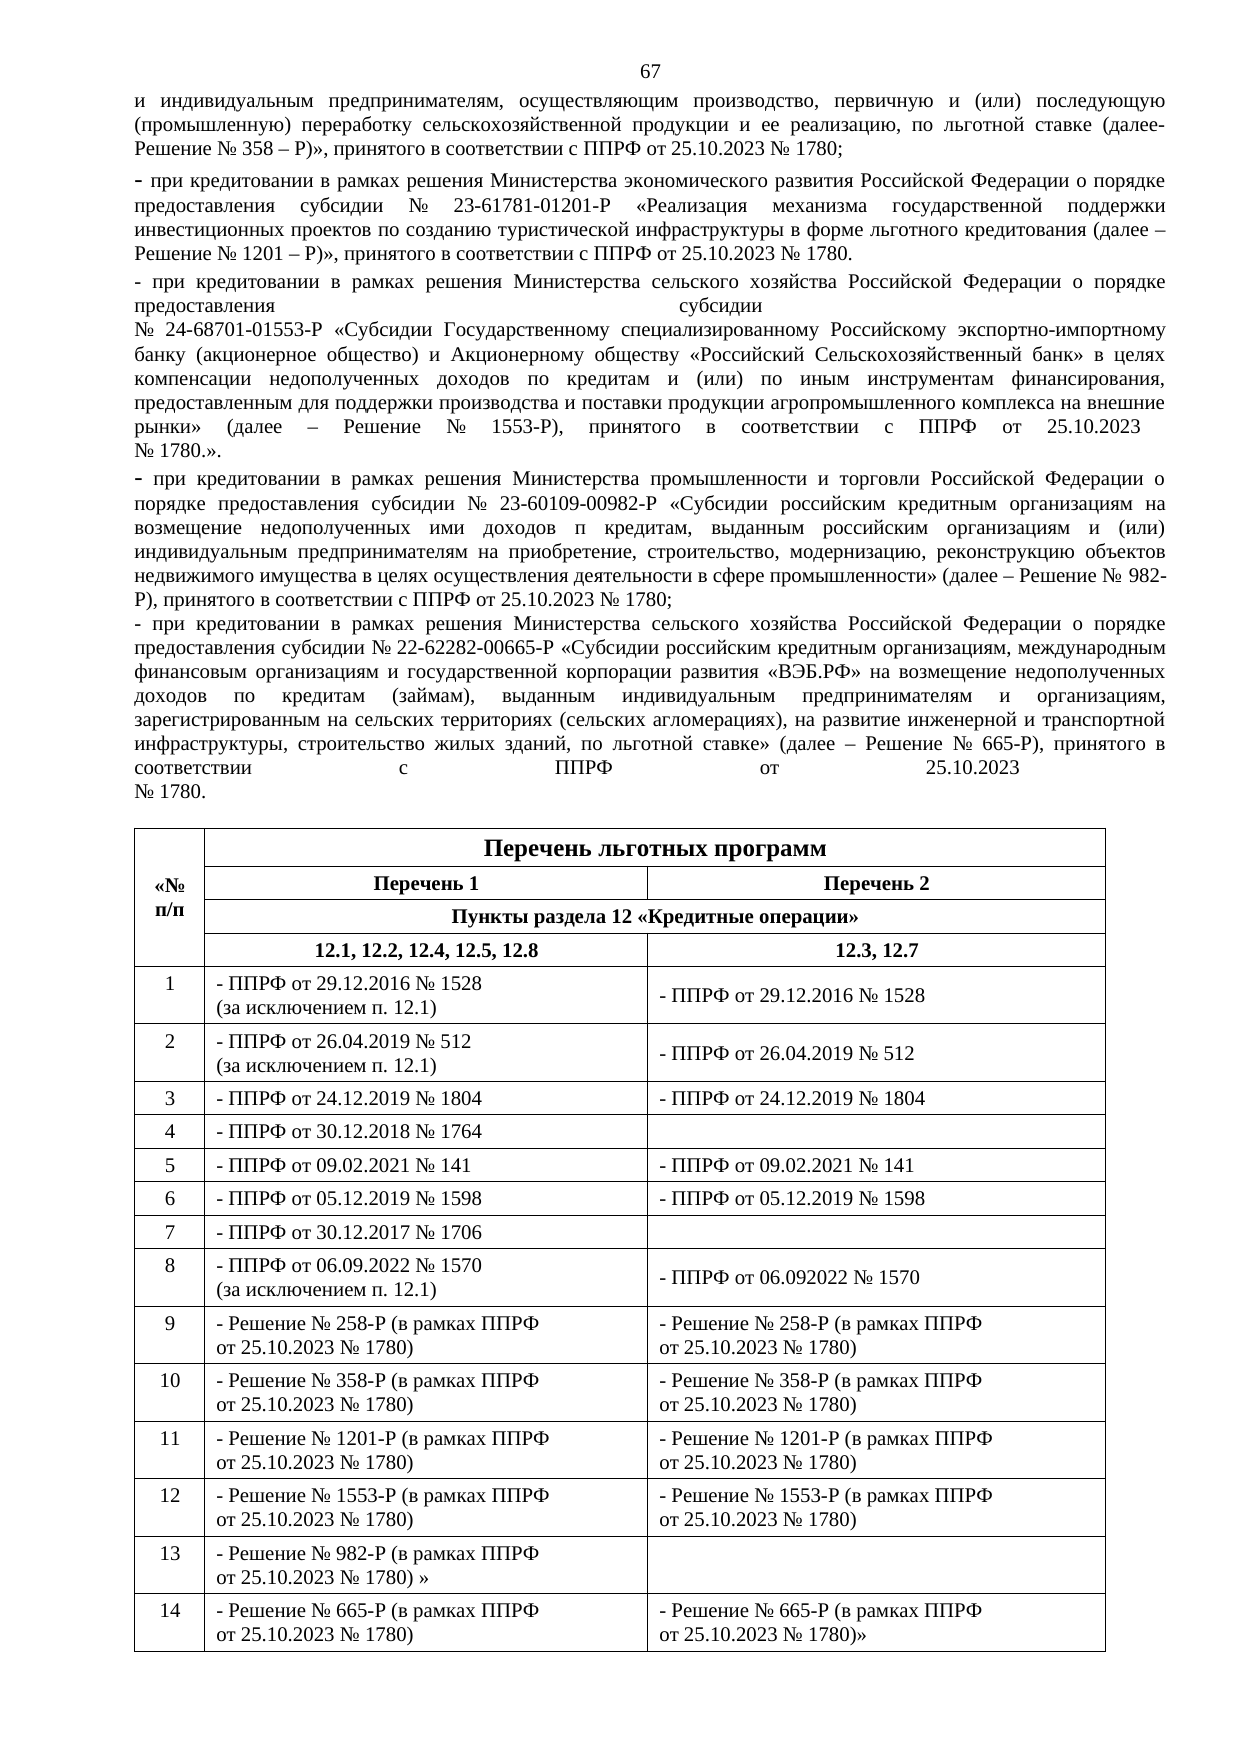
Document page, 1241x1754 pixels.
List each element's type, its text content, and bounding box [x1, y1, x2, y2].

table_cell 12.3, 12.7 [648, 934, 1105, 966]
table_cell - Решение № 1553-Р (в рамках ППРФ от 25.10.2023 № 1780) [648, 1479, 1105, 1536]
table_cell - ППРФ от 05.12.2019 № 1598 [648, 1182, 1105, 1214]
table_cell 1 [135, 967, 204, 1023]
table_cell Перечень 1 [205, 867, 647, 899]
table_cell - Решение № 358-Р (в рамках ППРФ от 25.10.2023 № 1780) [648, 1364, 1105, 1421]
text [134, 88, 1167, 160]
table_cell [648, 1216, 1105, 1248]
table_cell 6 [135, 1182, 204, 1214]
text - при кредитовании в рамках решения Министерства сельского хозяйства Российской Федерации о порядке предоставления субсидии № 22-62282-00665-Р «Субсидии российским кредитным организациям, международным финансовым организациям и государственной корпорации развития «ВЭБ.РФ» на возмещение недополученных доходов по кредитам (займам), выданным индивидуальным предпринимателям и организациям, зарегистрированным на сельских территориях (сельских агломерациях), на развитие инженерной и транспортной инфраструктуры, строительство жилых зданий, по льготной ставке» (далее – Решение № 665-Р), принятого в соответствии с ППРФ от 25.10.2023 № 1780. [134, 611, 1167, 803]
table_cell [648, 1537, 1105, 1593]
table_cell - ППРФ от 30.12.2018 № 1764 [205, 1115, 647, 1148]
table_cell - ППРФ от 09.02.2021 № 141 [205, 1149, 647, 1181]
table_cell - ППРФ от 06.09.2022 № 1570 (за исключением п. 12.1) [205, 1249, 647, 1306]
table_cell - Решение № 358-Р (в рамках ППРФ от 25.10.2023 № 1780) [205, 1364, 647, 1421]
table_cell 7 [135, 1216, 204, 1248]
table_cell 12 [135, 1479, 204, 1536]
table_cell - ППРФ от 24.12.2019 № 1804 [648, 1082, 1105, 1114]
table_cell [648, 1115, 1105, 1148]
text - при кредитовании в рамках решения Министерства сельского хозяйства Российской Федерации о порядке предоставления субсидии № 24-68701-01553-Р «Субсидии Государственному специализированному Российскому экспортно-импортному банку (акционерное общество) и Акционерному обществу «Российский Сельскохозяйственный банк» в целях компенсации недополученных доходов по кредитам и (или) по иным инструментам финансирования, предоставленным для поддержки производства и поставки продукции агропромышленного комплекса на внешние рынки» (далее – Решение № 1553-Р), принятого в соответствии с ППРФ от 25.10.2023 № 1780.». [134, 269, 1167, 462]
table_header «№ п/п [135, 829, 204, 966]
table_cell 13 [135, 1537, 204, 1593]
table_cell - Решение № 1201-Р (в рамках ППРФ от 25.10.2023 № 1780) [205, 1422, 647, 1478]
table_cell Пункты раздела 12 «Кредитные операции» [205, 900, 1105, 932]
table_cell - ППРФ от 30.12.2017 № 1706 [205, 1216, 647, 1248]
table_cell Перечень 2 [648, 867, 1105, 899]
table_cell - ППРФ от 05.12.2019 № 1598 [205, 1182, 647, 1214]
table_cell - Решение № 258-Р (в рамках ППРФ от 25.10.2023 № 1780) [648, 1307, 1105, 1363]
text - при кредитовании в рамках решения Министерства промышленности и торговли Российской Федерации о порядке предоставления субсидии № 23-60109-00982-Р «Субсидии российским кредитным организациям на возмещение недополученных ими доходов п кредитам, выданным российским организациям и (или) индивидуальным предпринимателям на приобретение, строительство, модернизацию, реконструкцию объектов недвижимого имущества в целях осуществления деятельности в сфере промышленности» (далее – Решение № 982-Р), принятого в соответствии с ППРФ от 25.10.2023 № 1780; [134, 462, 1167, 611]
table_cell 10 [135, 1364, 204, 1421]
table_cell - ППРФ от 09.02.2021 № 141 [648, 1149, 1105, 1181]
table_cell - ППРФ от 29.12.2016 № 1528 [648, 967, 1105, 1023]
table_cell 8 [135, 1249, 204, 1306]
table_cell 11 [135, 1422, 204, 1478]
table_cell - ППРФ от 29.12.2016 № 1528 (за исключением п. 12.1) [205, 967, 647, 1023]
table_cell - Решение № 1553-Р (в рамках ППРФ от 25.10.2023 № 1780) [205, 1479, 647, 1536]
table_cell 12.1, 12.2, 12.4, 12.5, 12.8 [205, 934, 647, 966]
table_cell - Решение № 258-Р (в рамках ППРФ от 25.10.2023 № 1780) [205, 1307, 647, 1363]
text - при кредитовании в рамках решения Министерства экономического развития Российской Федерации о порядке предоставления субсидии № 23-61781-01201-Р «Реализация механизма государственной поддержки инвестиционных проектов по созданию туристической инфраструктуры в форме льготного кредитования (далее – Решение № 1201 – Р)», принятого в соответствии с ППРФ от 25.10.2023 № 1780. [134, 164, 1167, 265]
table_cell - Решение № 1201-Р (в рамках ППРФ от 25.10.2023 № 1780) [648, 1422, 1105, 1478]
table_cell - Решение № 665-Р (в рамках ППРФ от 25.10.2023 № 1780) [205, 1594, 647, 1651]
table_cell 4 [135, 1115, 204, 1148]
table_cell 5 [135, 1149, 204, 1181]
table_cell 14 [135, 1594, 204, 1651]
table_cell 3 [135, 1082, 204, 1114]
table_cell - ППРФ от 24.12.2019 № 1804 [205, 1082, 647, 1114]
table_cell - ППРФ от 26.04.2019 № 512 [648, 1024, 1105, 1081]
table_cell - ППРФ от 06.092022 № 1570 [648, 1249, 1105, 1306]
table_cell - Решение № 665-Р (в рамках ППРФ от 25.10.2023 № 1780)» [648, 1594, 1105, 1651]
table_cell 2 [135, 1024, 204, 1081]
table_cell 9 [135, 1307, 204, 1363]
table_header Перечень льготных программ [205, 829, 1105, 866]
table_cell - ППРФ от 26.04.2019 № 512 (за исключением п. 12.1) [205, 1024, 647, 1081]
table_cell - Решение № 982-Р (в рамках ППРФ от 25.10.2023 № 1780) » [205, 1537, 647, 1593]
